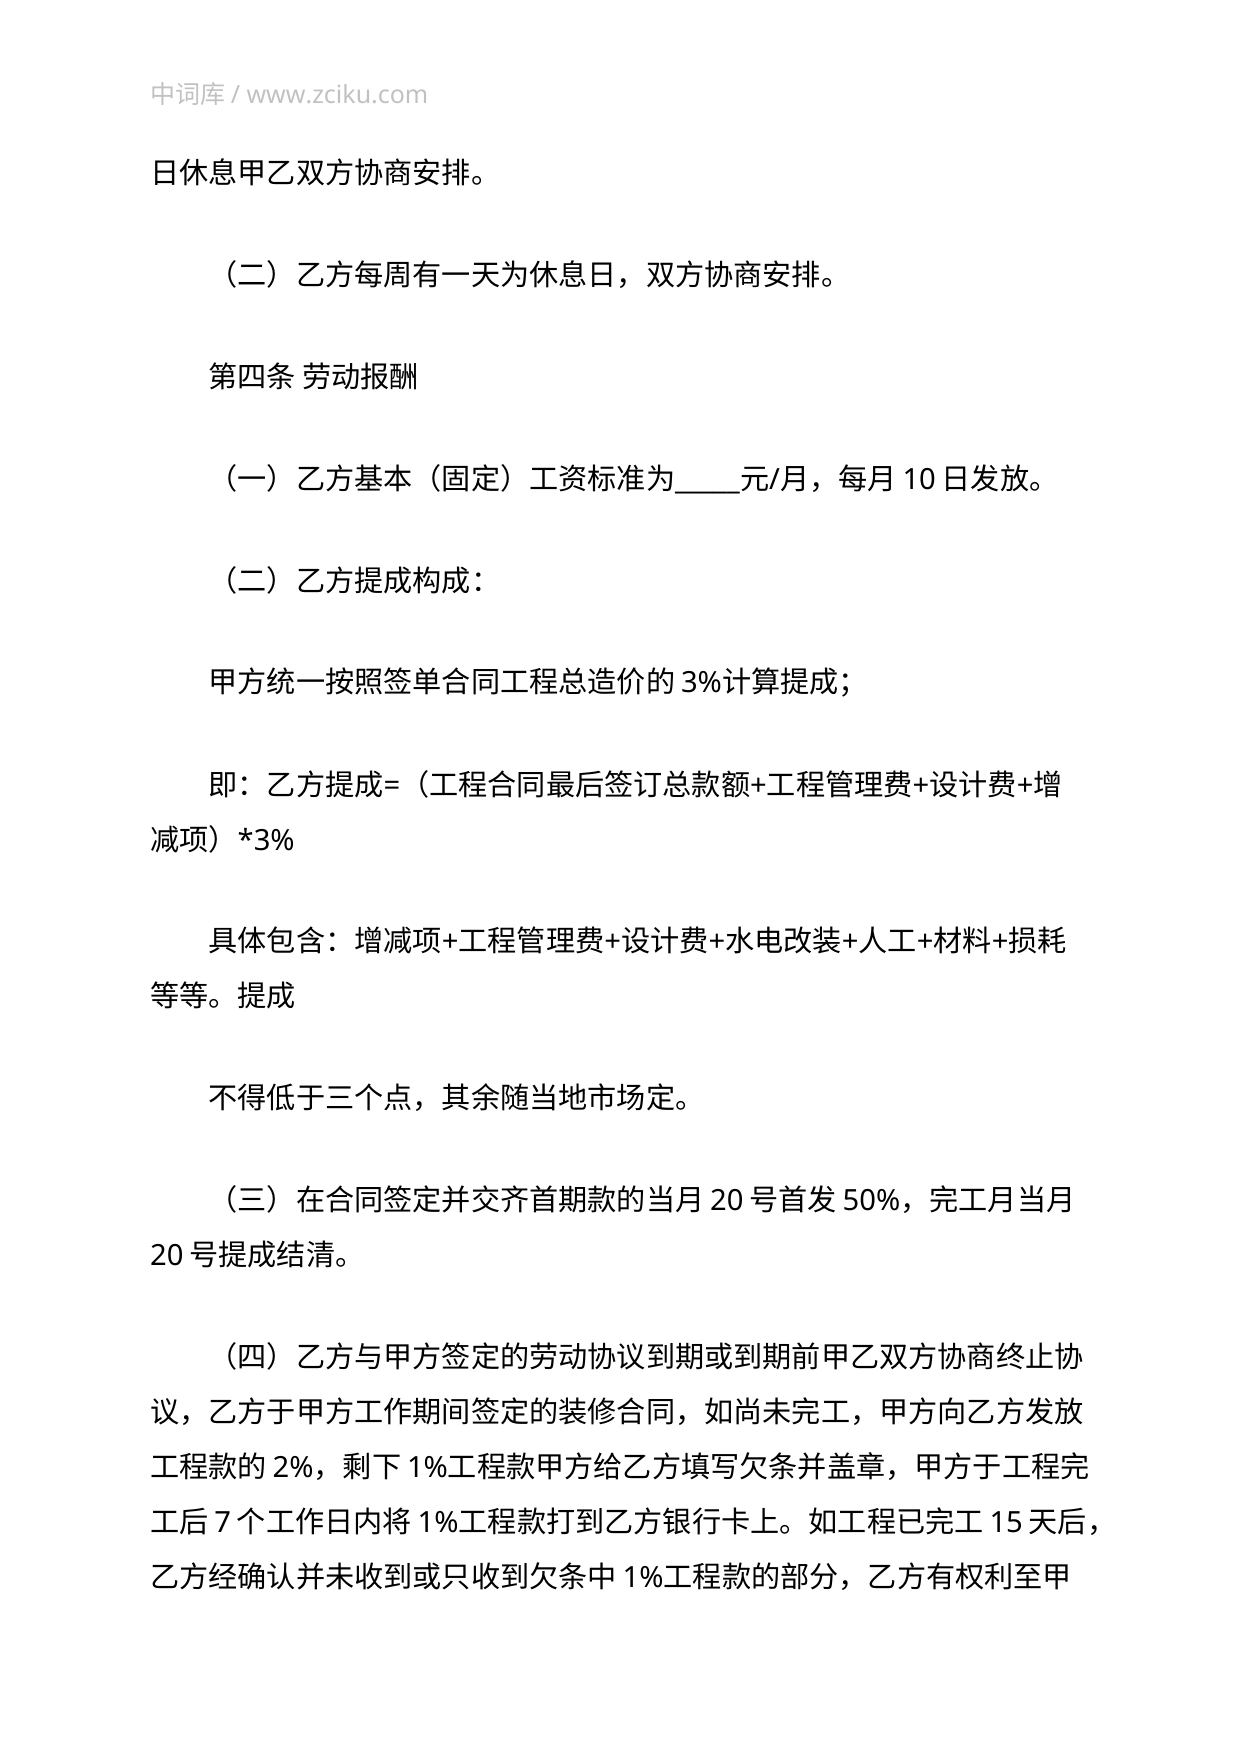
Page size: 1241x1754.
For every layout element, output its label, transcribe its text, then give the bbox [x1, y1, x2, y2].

text （二）乙方每周有一天为休息日，双方协商安排。 [150, 252, 1090, 294]
text 甲方统一按照签单合同工程总造价的3%计算提成； [150, 659, 1090, 701]
text （二）乙方提成构成： [150, 557, 1090, 599]
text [150, 1333, 1090, 1596]
text 即：乙方提成=（工程合同最后签订总款额+工程管理费+设计费+增减项）*3% [150, 761, 1090, 858]
text 具体包含：增减项+工程管理费+设计费+水电改装+人工+材料+损耗等等。提成 [150, 918, 1090, 1015]
text 不得低于三个点，其余随当地市场定。 [150, 1075, 1090, 1117]
text （一）乙方基本（固定）工资标准为_____元/月，每月10日发放。 [150, 455, 1090, 498]
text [150, 150, 1090, 192]
text 第四条 劳动报酬 [150, 353, 1090, 396]
text （三）在合同签定并交齐首期款的当月20号首发50%，完工月当月20号提成结清。 [150, 1177, 1090, 1274]
